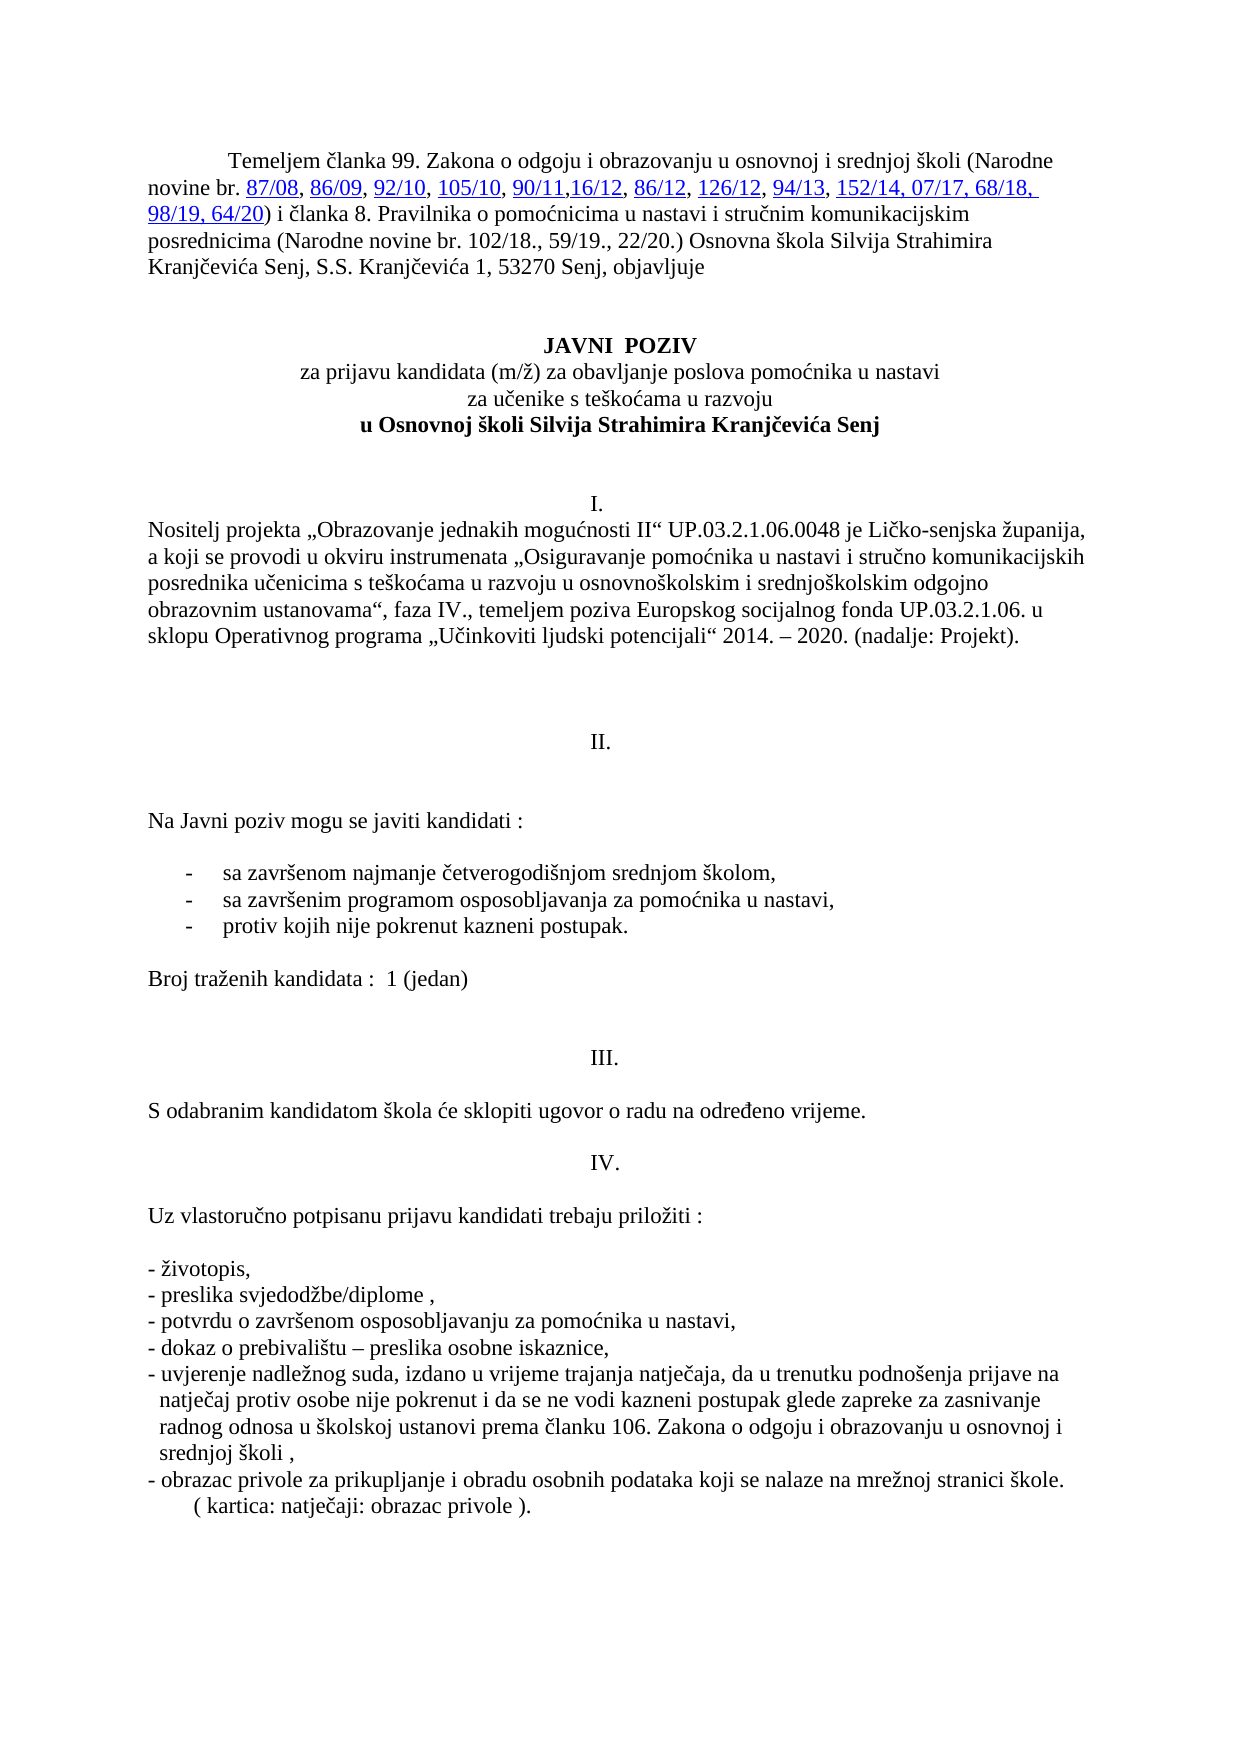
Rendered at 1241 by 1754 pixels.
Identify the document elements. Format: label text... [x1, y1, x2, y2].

text IV. [148, 1149, 1093, 1176]
text radnog odnosa u školskoj ustanovi prema članku 106. Zakona o odgoju i obrazovanju u osnovnoj i [148, 1413, 1093, 1439]
text u Osnovnoj školi Silvija Strahimira Kranjčevića Senj [148, 411, 1093, 437]
text I. [148, 490, 1093, 517]
list sa završenim programom osposobljavanja za pomoćnika u nastavi, [185, 886, 1093, 912]
text srednjoj školi , [148, 1439, 1093, 1466]
list sa završenom najmanje četverogodišnjom srednjom školom, [185, 859, 1093, 886]
text II. [148, 728, 1093, 754]
text III. [148, 1044, 1093, 1070]
text za prijavu kandidata (m/ž) za obavljanje poslova pomoćnika u nastavi [148, 358, 1093, 385]
text S odabranim kandidatom škola će sklopiti ugovor o radu na određeno vrijeme. [148, 1097, 1093, 1123]
list protiv kojih nije pokrenut kazneni postupak. [185, 912, 1093, 938]
text Temeljem članka 99. Zakona o odgoju i obrazovanju u osnovnoj i srednjoj školi (Narodne novine br. 87/08, 86/09, 92/10, 105/10, 90/11,16/12, 86/12, 126/12, 94/13, 152/14, 07/17, 68/18, 98/19, 64/20) i članka 8. Pravilnika o pomoćnicima u nastavi i stručnim komunikacijskim posrednicima (Narodne novine br. 102/18., 59/19., 22/20.) Osnovna škola Silvija Strahimira Kranjčevića Senj, S.S. Kranjčevića 1, 53270 Senj, objavljuje [148, 148, 1093, 279]
text - dokaz o prebivalištu – preslika osobne iskaznice, [148, 1334, 1093, 1360]
text - životopis, [148, 1255, 1093, 1281]
text Broj traženih kandidata : 1 (jedan) [148, 965, 1093, 991]
text Uz vlastoručno potpisanu prijavu kandidati trebaju priložiti : [148, 1202, 1093, 1228]
text - potvrdu o završenom osposobljavanju za pomoćnika u nastavi, [148, 1307, 1093, 1334]
text Na Javni poziv mogu se javiti kandidati : [148, 807, 1093, 833]
text natječaj protiv osobe nije pokrenut i da se ne vodi kazneni postupak glede zapreke za zasnivanje [148, 1387, 1093, 1413]
text JAVNI POZIV [148, 332, 1093, 358]
text - obrazac privole za prikupljanje i obradu osobnih podataka koji se nalaze na mrežnoj stranici škole. [148, 1466, 1093, 1492]
text - preslika svjedodžbe/diplome , [148, 1281, 1093, 1307]
text ( kartica: natječaji: obrazac privole ). [148, 1492, 1093, 1518]
text - uvjerenje nadležnog suda, izdano u vrijeme trajanja natječaja, da u trenutku podnošenja prijave na [148, 1360, 1093, 1387]
text Nositelj projekta „Obrazovanje jednakih mogućnosti II“ UP.03.2.1.06.0048 je Ličko-senjska županija, a koji se provodi u okviru instrumenata „Osiguravanje pomoćnika u nastavi i stručno komunikacijskih posrednika učenicima s teškoćama u razvoju u osnovnoškolskim i srednjoškolskim odgojno obrazovnim ustanovama“, faza IV., temeljem poziva Europskog socijalnog fonda UP.03.2.1.06. u sklopu Operativnog programa „Učinkoviti ljudski potencijali“ 2014. – 2020. (nadalje: Projekt). [148, 517, 1093, 648]
text za učenike s teškoćama u razvoju [148, 385, 1093, 411]
